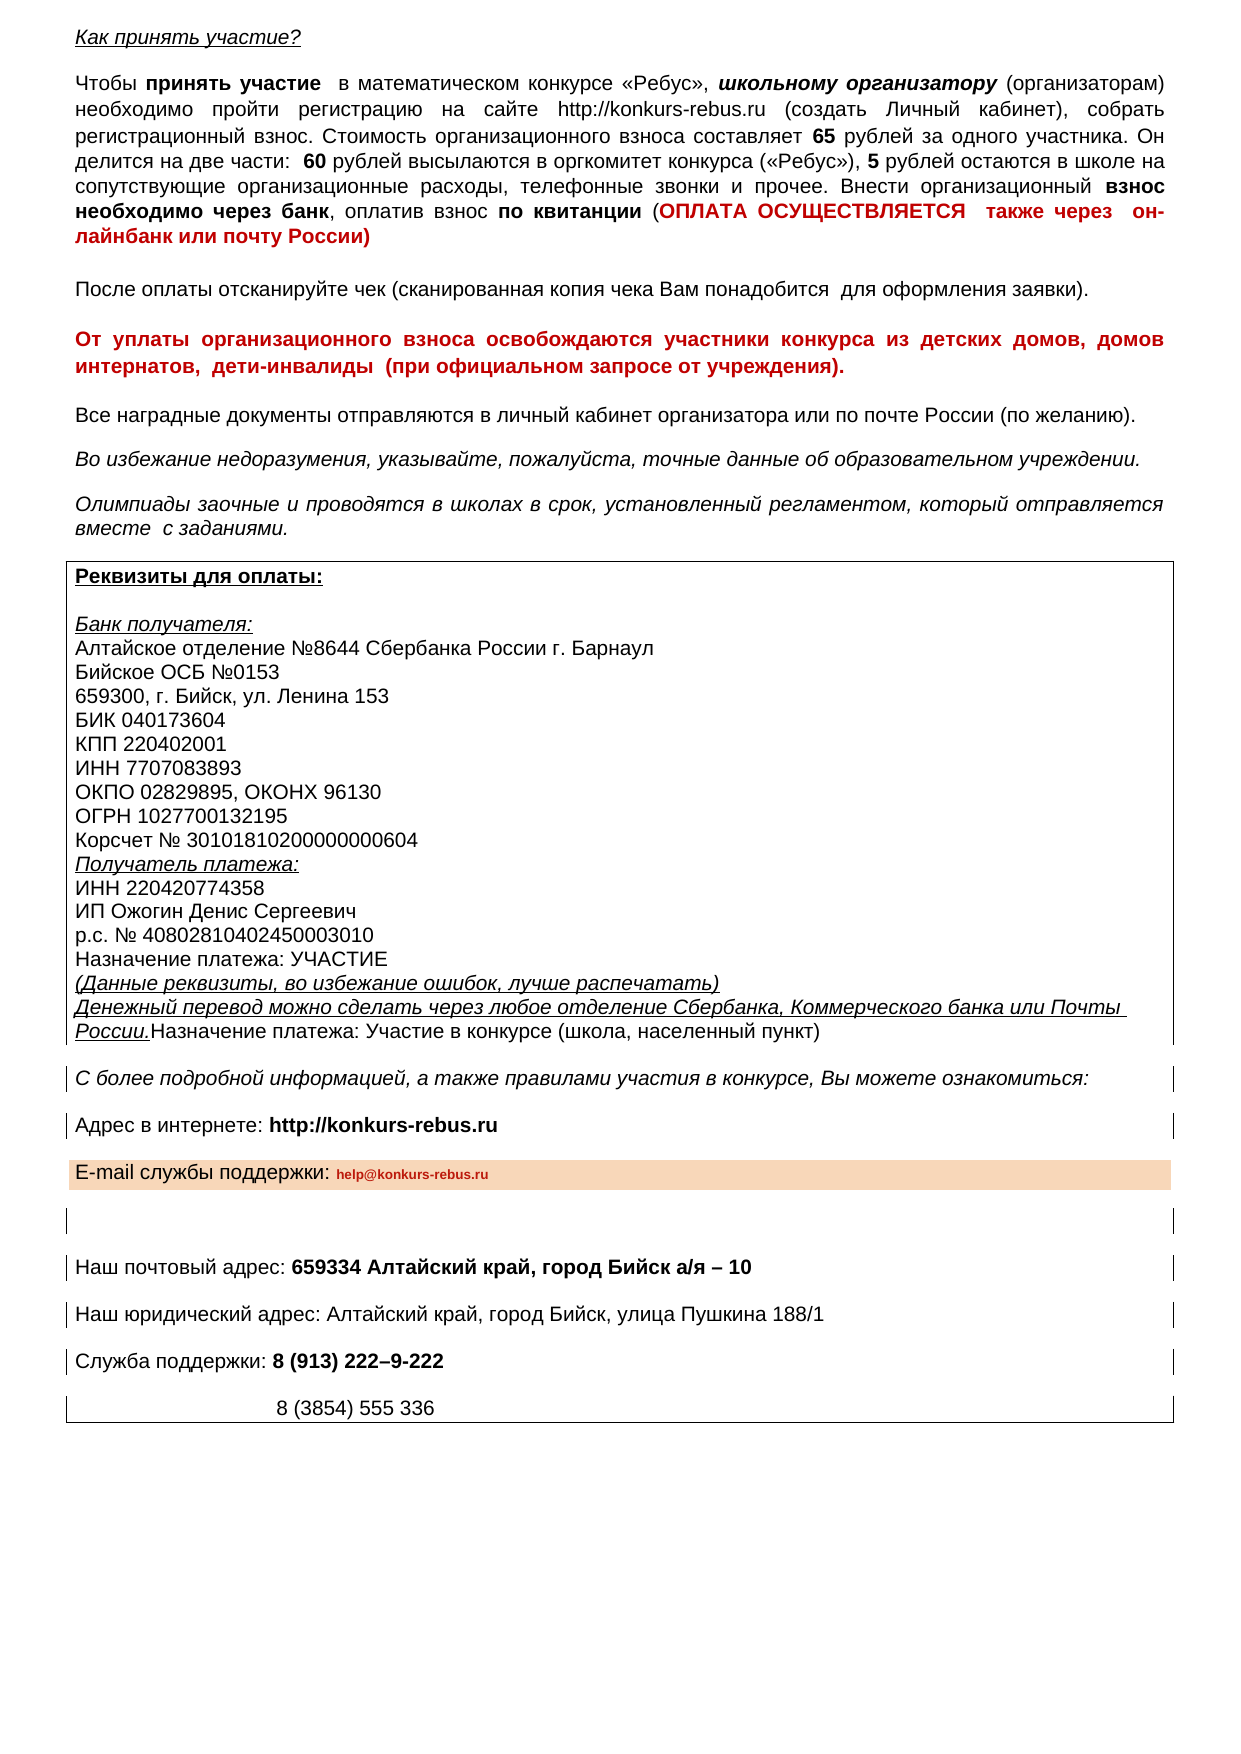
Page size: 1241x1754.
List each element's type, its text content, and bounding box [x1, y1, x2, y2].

text Как принять участие? [75, 25, 1165, 49]
text Олимпиады заочные и проводятся в школах в срок, установленный регламентом, который отправляется вместе с заданиями. [75, 492, 1165, 540]
text С более подробной информацией, а также правилами участия в конкурсе, Вы можете ознакомиться: [67, 1066, 1173, 1092]
text От уплаты организационного взноса освобождаются участники конкурса из детских домов, домов интернатов, дети-инвалиды (при официальном запросе от учреждения). [75, 351, 1165, 378]
text Чтобы принять участие в математическом конкурсе «Ребус», школьному организатору (организаторам) необходимо пройти регистрацию на сайте http://konkurs-rebus.ru (создать Личный кабинет), собрать регистрационный взнос. Стоимость организационного взноса составляет 65 рублей за одного участника. Он делится на две части: 60 рублей высылаются в оргкомитет конкурса («Ребус»), 5 рублей остаются в школе на сопутствующие организационные расходы, телефонные звонки и прочее. Внести организационный взнос необходимо через банк, оплатив взнос по квитанции (ОПЛАТА ОСУЩЕСТВЛЯЕТСЯ также через он-лайнбанк или почту России) [75, 69, 1165, 248]
text Адрес в интернете: http://konkurs-rebus.ru [67, 1113, 1173, 1139]
text Наш почтовый адрес: 659334 Алтайский край, город Бийск а/я – 10 [67, 1255, 1173, 1281]
text После оплаты отсканируйте чек (сканированная копия чека Вам понадобится для оформления заявки). [69, 271, 1171, 307]
text Служба поддержки: 8 (913) 222–9-222 [67, 1349, 1173, 1375]
text Во избежание недоразумения, указывайте, пожалуйста, точные данные об образовательном учреждении. [75, 447, 1165, 471]
text 8 (3854) 555 336 [67, 1396, 1173, 1422]
text Все наградные документы отправляются в личный кабинет организатора или по почте России (по желанию). [75, 402, 1165, 426]
text Реквизиты для оплаты: Банк получателя: Алтайское отделение №8644 Сбербанка России г. Барнаул Бийское ОСБ №0153 659300, г. Бийск, ул. Ленина 153 БИК 040173604 КПП 220402001 ИНН 7707083893 ОКПО 02829895, ОКОНХ 96130 ОГРН 1027700132195 Корсчет № 30101810200000000604 Получатель платежа: ИНН 220420774358 ИП Ожогин Денис Сергеевич р.с. № 40802810402450003010 Назначение платежа: УЧАСТИЕ (Данные реквизиты, во избежание ошибок, лучше распечатать) Денежный перевод можно сделать через любое отделение Сбербанка, Коммерческого банка или Почты России.Назначение платежа: Участие в конкурсе (школа, населенный пункт) [67, 562, 1173, 1045]
text E-mail службы поддержки: help@konkurs-rebus.ru [69, 1160, 1171, 1190]
text Наш юридический адрес: Алтайский край, город Бийск, улица Пушкина 188/1 [67, 1302, 1173, 1328]
